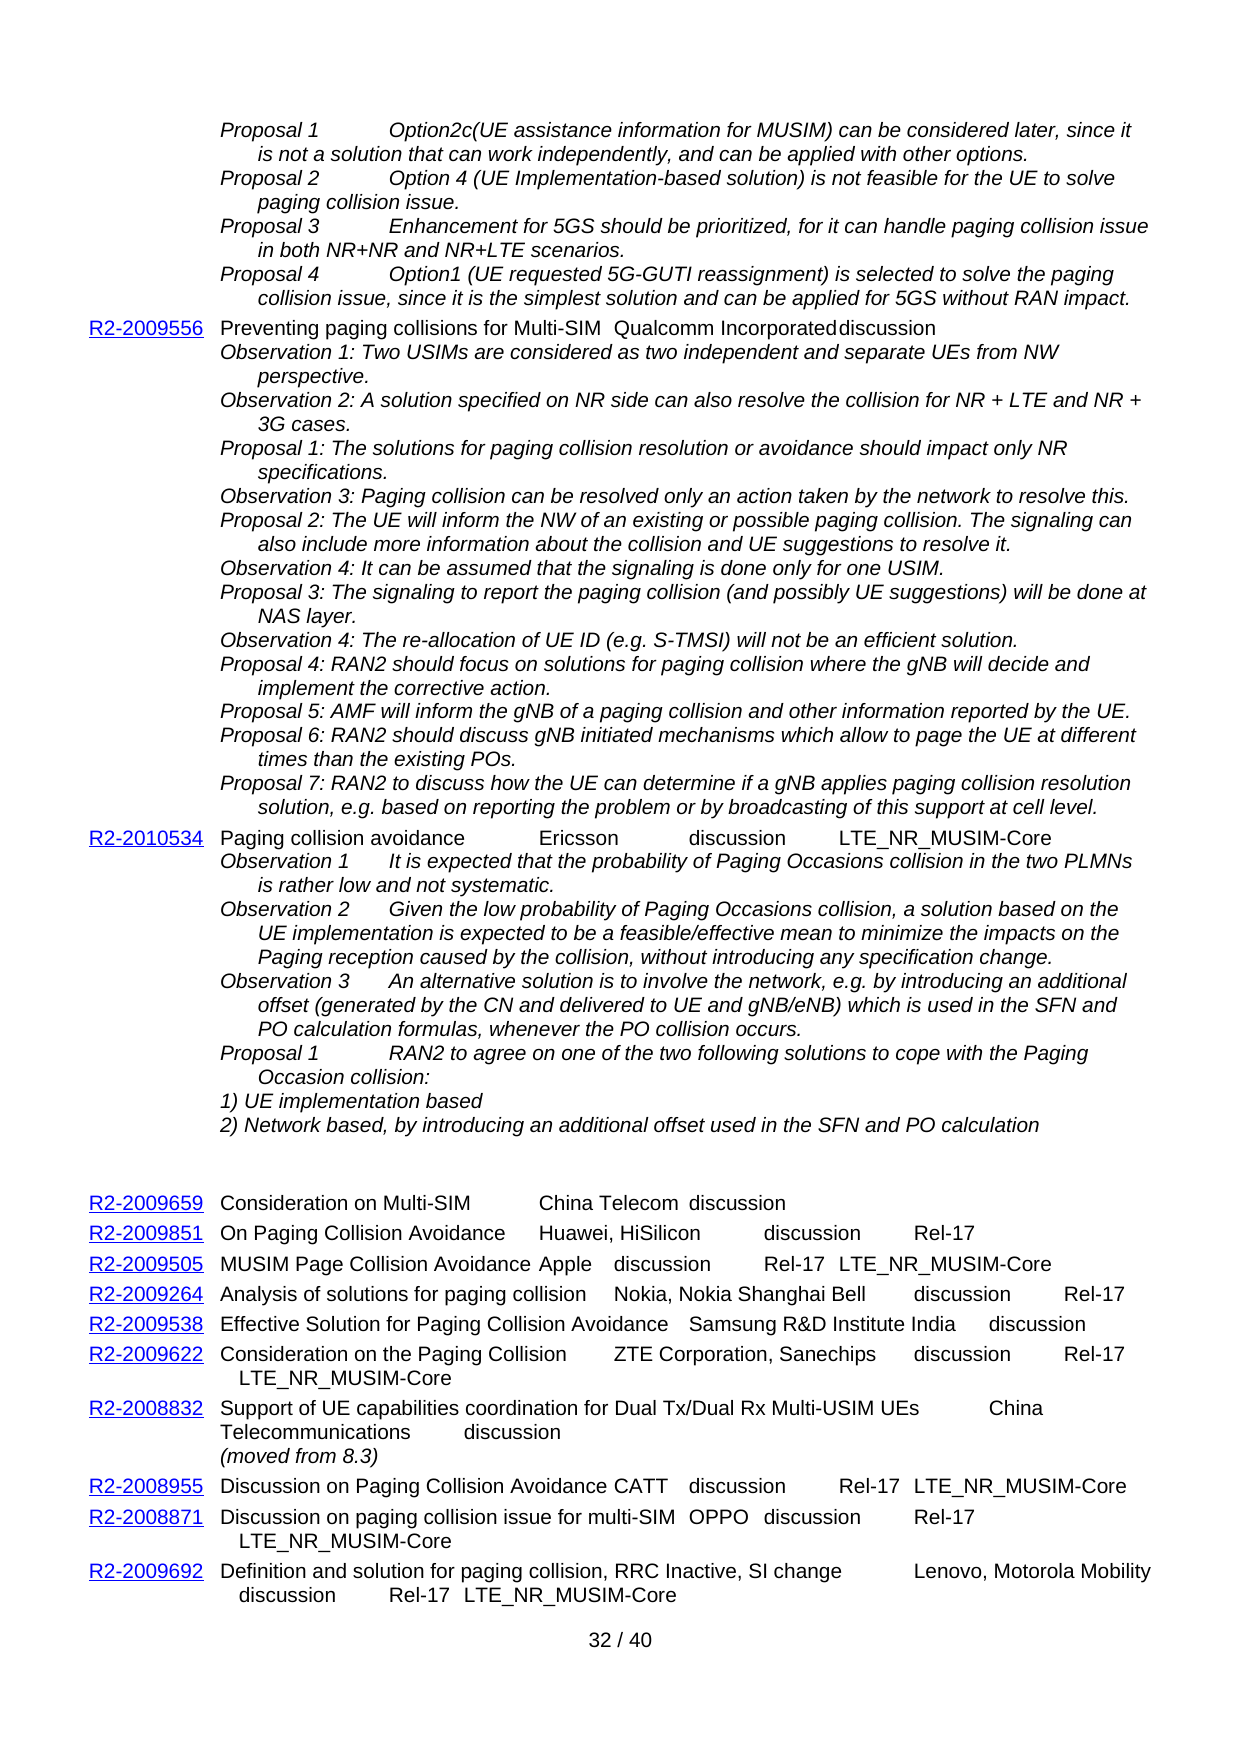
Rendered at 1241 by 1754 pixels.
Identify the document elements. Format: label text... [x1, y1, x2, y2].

text Proposal 1 RAN2 to agree on one of the two following solutions to cope with the Paging Occasion collision: [220, 1041, 1152, 1089]
text Observation 4: The re-allocation of UE ID (e.g. S-TMSI) will not be an efficient solution. [220, 627, 1152, 651]
title R2-2008871 Discussion on paging collision issue for multi-SIM OPPO discussion Rel-17 LTE_NR_MUSIM-Core [89, 1504, 1152, 1552]
text Proposal 1 Option2c(UE assistance information for MUSIM) can be considered later, since it is not a solution that can work independently, and can be applied with other options. [220, 118, 1152, 166]
text Proposal 2 Option 4 (UE Implementation-based solution) is not feasible for the UE to solve paging collision issue. [220, 166, 1152, 214]
text Observation 1 It is expected that the probability of Paging Occasions collision in the two PLMNs is rather low and not systematic. [220, 849, 1152, 897]
text 2) Network based, by introducing an additional offset used in the SFN and PO calculation [220, 1113, 1152, 1137]
text Proposal 3: The signaling to report the paging collision (and possibly UE suggestions) will be done at NAS layer. [220, 579, 1152, 627]
text Observation 4: It can be assumed that the signaling is done only for one USIM. [220, 556, 1152, 579]
text Proposal 2: The UE will inform the NW of an existing or possible paging collision. The signaling can also include more information about the collision and UE suggestions to resolve it. [220, 508, 1152, 556]
title R2-2009505 MUSIM Page Collision Avoidance Apple discussion Rel-17 LTE_NR_MUSIM-Core [89, 1251, 1152, 1275]
text Observation 3: Paging collision can be resolved only an action taken by the network to resolve this. [220, 484, 1152, 508]
text Proposal 3 Enhancement for 5GS should be prioritized, for it can handle paging collision issue in both NR+NR and NR+LTE scenarios. [220, 214, 1152, 262]
text Observation 2 Given the low probability of Paging Occasions collision, a solution based on the UE implementation is expected to be a feasible/effective mean to minimize the impacts on the Paging reception caused by the collision, without introducing any specification change. [220, 897, 1152, 969]
title R2-2009851 On Paging Collision Avoidance Huawei, HiSilicon discussion Rel-17 [89, 1221, 1152, 1245]
text Proposal 4: RAN2 should focus on solutions for paging collision where the gNB will decide and implement the corrective action. [220, 651, 1152, 699]
title R2-2009264 Analysis of solutions for paging collision Nokia, Nokia Shanghai Bell discussion Rel-17 [89, 1282, 1152, 1306]
text Proposal 5: AMF will inform the gNB of a paging collision and other information reported by the UE. [220, 699, 1152, 723]
text (moved from 8.3) [220, 1444, 1152, 1468]
title R2-2009556 Preventing paging collisions for Multi-SIM Qualcomm Incorporated discussion [89, 316, 1152, 340]
text Proposal 1: The solutions for paging collision resolution or avoidance should impact only NR specifications. [220, 436, 1152, 484]
title R2-2008955 Discussion on Paging Collision Avoidance CATT discussion Rel-17 LTE_NR_MUSIM-Core [89, 1474, 1152, 1498]
text Proposal 6: RAN2 should discuss gNB initiated mechanisms which allow to page the UE at different times than the existing POs. [220, 723, 1152, 771]
title R2-2009659 Consideration on Multi-SIM China Telecom discussion [89, 1191, 1152, 1215]
text Proposal 4 Option1 (UE requested 5G-GUTI reassignment) is selected to solve the paging collision issue, since it is the simplest solution and can be applied for 5GS without RAN impact. [220, 262, 1152, 310]
title R2-2009692 Definition and solution for paging collision, RRC Inactive, SI change Lenovo, Motorola Mobility discussion Rel-17 LTE_NR_MUSIM-Core [89, 1559, 1152, 1607]
title R2-2010534 Paging collision avoidance Ericsson discussion LTE_NR_MUSIM-Core [89, 825, 1152, 849]
title R2-2009538 Effective Solution for Paging Collision Avoidance Samsung R&D Institute India discussion [89, 1312, 1152, 1336]
text Observation 1: Two USIMs are considered as two independent and separate UEs from NW perspective. [220, 340, 1152, 388]
text Observation 3 An alternative solution is to involve the network, e.g. by introducing an additional offset (generated by the CN and delivered to UE and gNB/eNB) which is used in the SFN and PO calculation formulas, whenever the PO collision occurs. [220, 969, 1152, 1041]
title R2-2009622 Consideration on the Paging Collision ZTE Corporation, Sanechips discussion Rel-17 LTE_NR_MUSIM-Core [89, 1342, 1152, 1390]
text Proposal 7: RAN2 to discuss how the UE can determine if a gNB applies paging collision resolution solution, e.g. based on reporting the problem or by broadcasting of this support at cell level. [220, 771, 1152, 819]
text Observation 2: A solution specified on NR side can also resolve the collision for NR + LTE and NR + 3G cases. [220, 388, 1152, 436]
title R2-2008832 Support of UE capabilities coordination for Dual Tx/Dual Rx Multi-USIM UEs China Telecommunications discussion [89, 1396, 1152, 1444]
text 1) UE implementation based [220, 1089, 1152, 1113]
